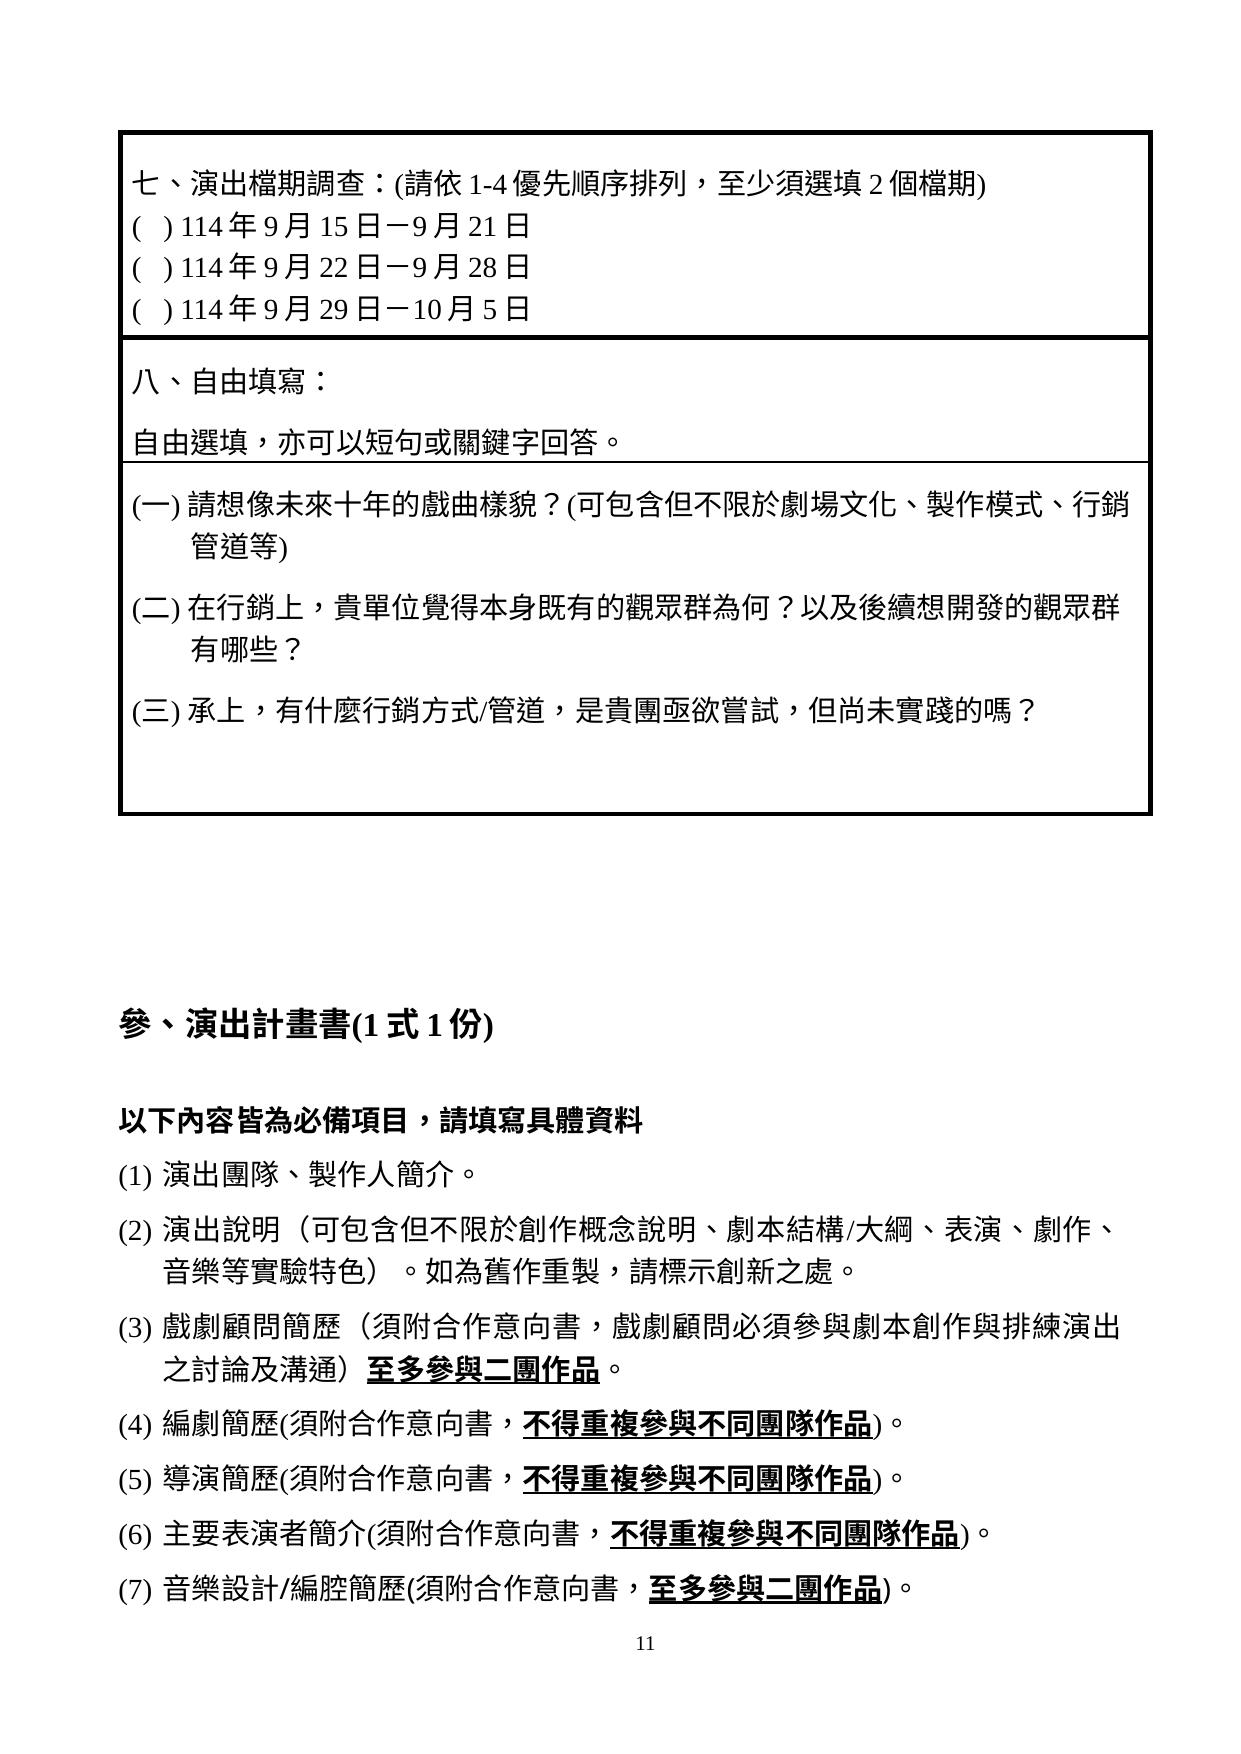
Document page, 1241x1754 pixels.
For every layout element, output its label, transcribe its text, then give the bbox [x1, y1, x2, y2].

table_cell 八、自由填寫： 自由選填，亦可以短句或關鍵字回答。 [123, 340, 1148, 461]
list 音樂設計/編腔簡歷(須附合作意向書，至多參與二團作品)。 [118, 1565, 1122, 1608]
list 導演簡歷(須附合作意向書，不得重複參與不同團隊作品)。 [118, 1456, 1122, 1498]
table_cell 七、演出檔期調查：(請依1-4優先順序排列，至少須選填2個檔期) ( ) 114年9月15日－9月21日 ( ) 114年9月22日－9月28日 ( ) 114年9月29日－10月5日 [123, 135, 1148, 335]
list 編劇簡歷(須附合作意向書，不得重複參與不同團隊作品)。 [118, 1401, 1122, 1443]
table_cell (一) 請想像未來十年的戲曲樣貌？(可包含但不限於劇場文化、製作模式、行銷管道等) (二) 在行銷上，貴單位覺得本身既有的觀眾群為何？以及後續想開發的觀眾群有哪些？ (三) 承上，有什麼行銷方式/管道，是貴團亟欲嘗試，但尚未實踐的嗎？ [123, 463, 1148, 812]
list 演出說明（可包含但不限於創作概念說明、劇本結構/大綱、表演、劇作、音樂等實驗特色）。如為舊作重製，請標示創新之處。 [118, 1207, 1122, 1291]
list 戲劇顧問簡歷（須附合作意向書，戲劇顧問必須參與劇本創作與排練演出之討論及溝通）至多參與二團作品。 [118, 1304, 1122, 1388]
list 演出團隊、製作人簡介。 [118, 1152, 1122, 1194]
text 參、演出計畫書(1式1份) [118, 998, 1122, 1046]
list 主要表演者簡介(須附合作意向書，不得重複參與不同團隊作品)。 [118, 1510, 1122, 1553]
text 以下內容皆為必備項目，請填寫具體資料 [118, 1097, 1122, 1139]
